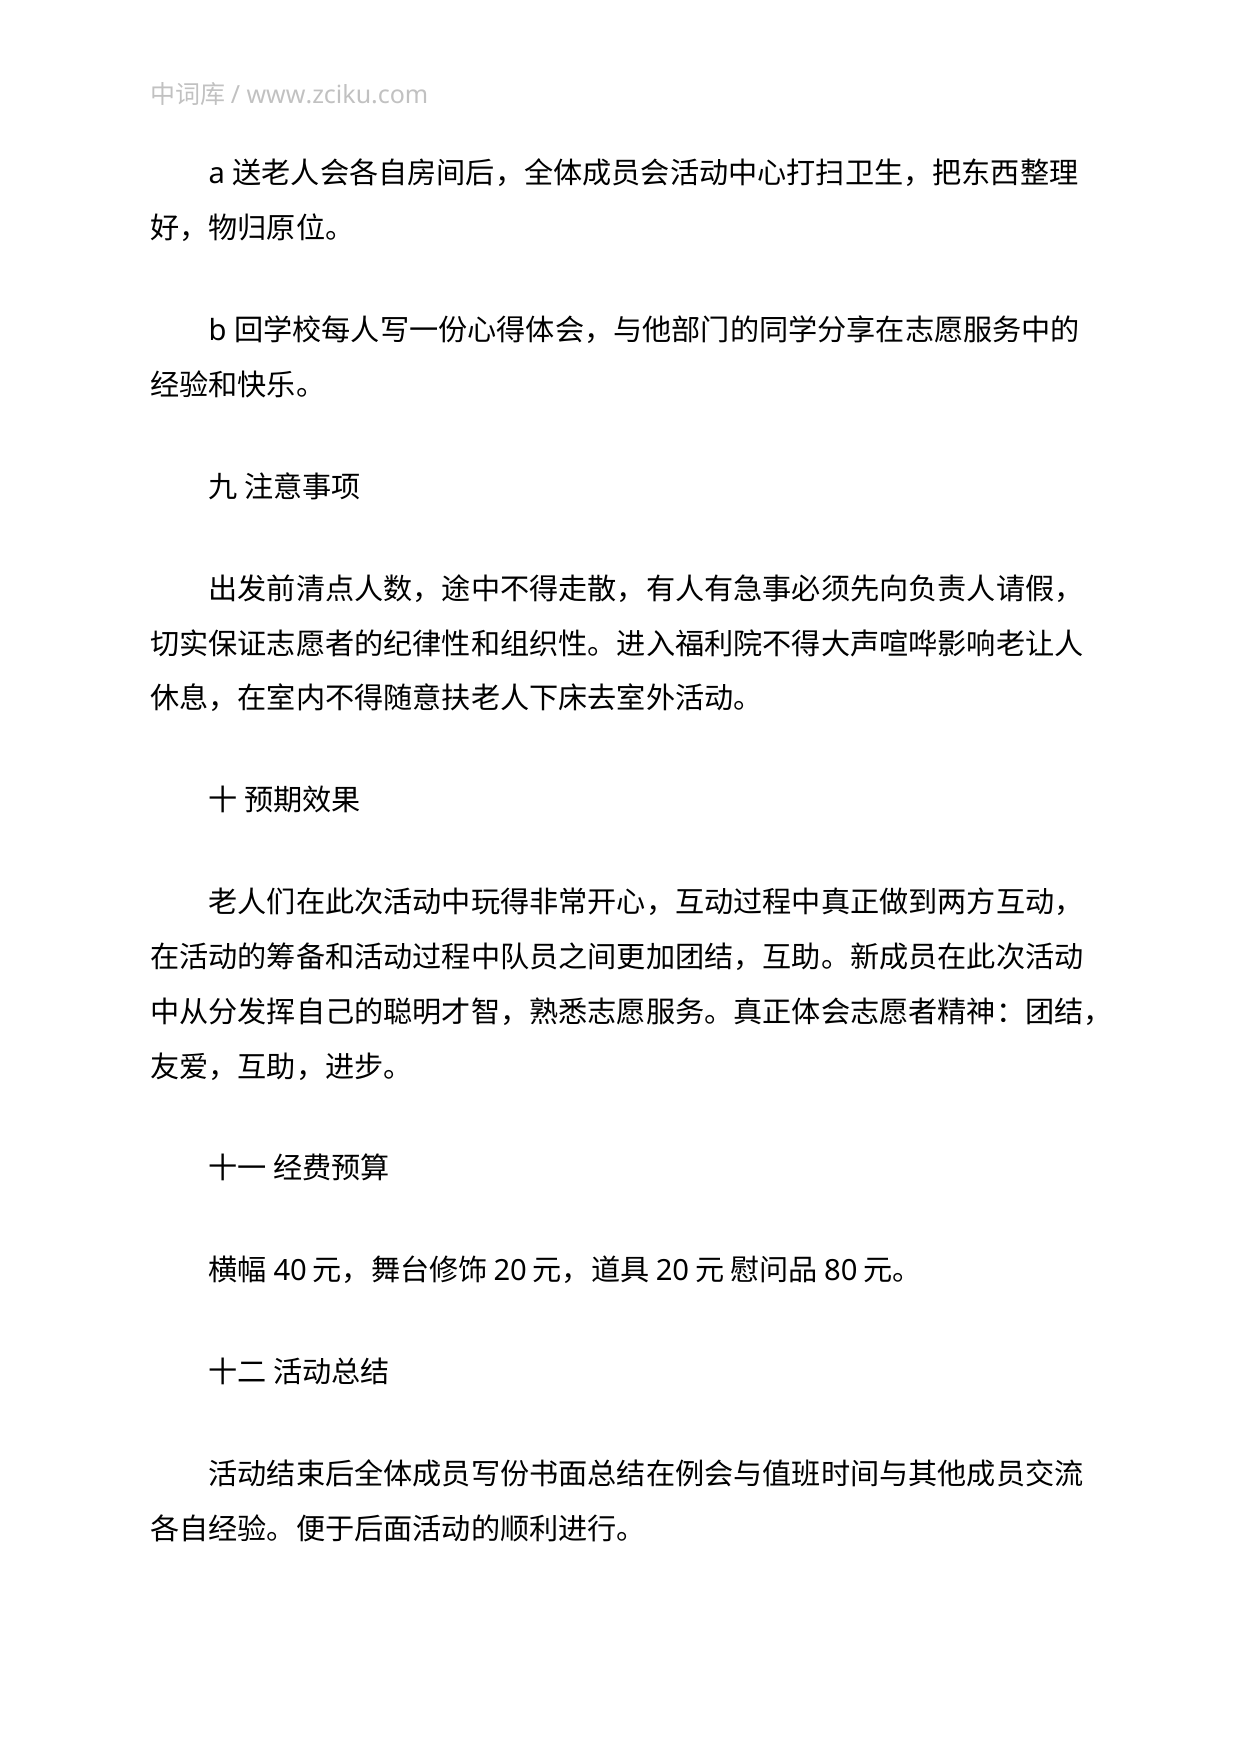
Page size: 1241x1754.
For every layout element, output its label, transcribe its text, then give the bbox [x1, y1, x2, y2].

text 十二 活动总结 [150, 1349, 1090, 1391]
text 九 注意事项 [150, 463, 1090, 506]
text 十一 经费预算 [150, 1145, 1090, 1187]
text b 回学校每人写一份心得体会，与他部门的同学分享在志愿服务中的经验和快乐。 [150, 307, 1090, 404]
text 出发前清点人数，途中不得走散，有人有急事必须先向负责人请假，切实保证志愿者的纪律性和组织性。进入福利院不得大声喧哗影响老让人休息，在室内不得随意扶老人下床去室外活动。 [150, 565, 1090, 717]
text 活动结束后全体成员写份书面总结在例会与值班时间与其他成员交流各自经验。便于后面活动的顺利进行。 [150, 1451, 1090, 1548]
text 老人们在此次活动中玩得非常开心，互动过程中真正做到两方互动，在活动的筹备和活动过程中队员之间更加团结，互助。新成员在此次活动中从分发挥自己的聪明才智，熟悉志愿服务。真正体会志愿者精神：团结，友爱，互助，进步。 [150, 879, 1090, 1086]
text 横幅 40元，舞台修饰20元，道具 20元 慰问品80元。 [150, 1247, 1090, 1289]
text a 送老人会各自房间后，全体成员会活动中心打扫卫生，把东西整理好，物归原位。 [150, 150, 1090, 247]
text 十 预期效果 [150, 777, 1090, 819]
